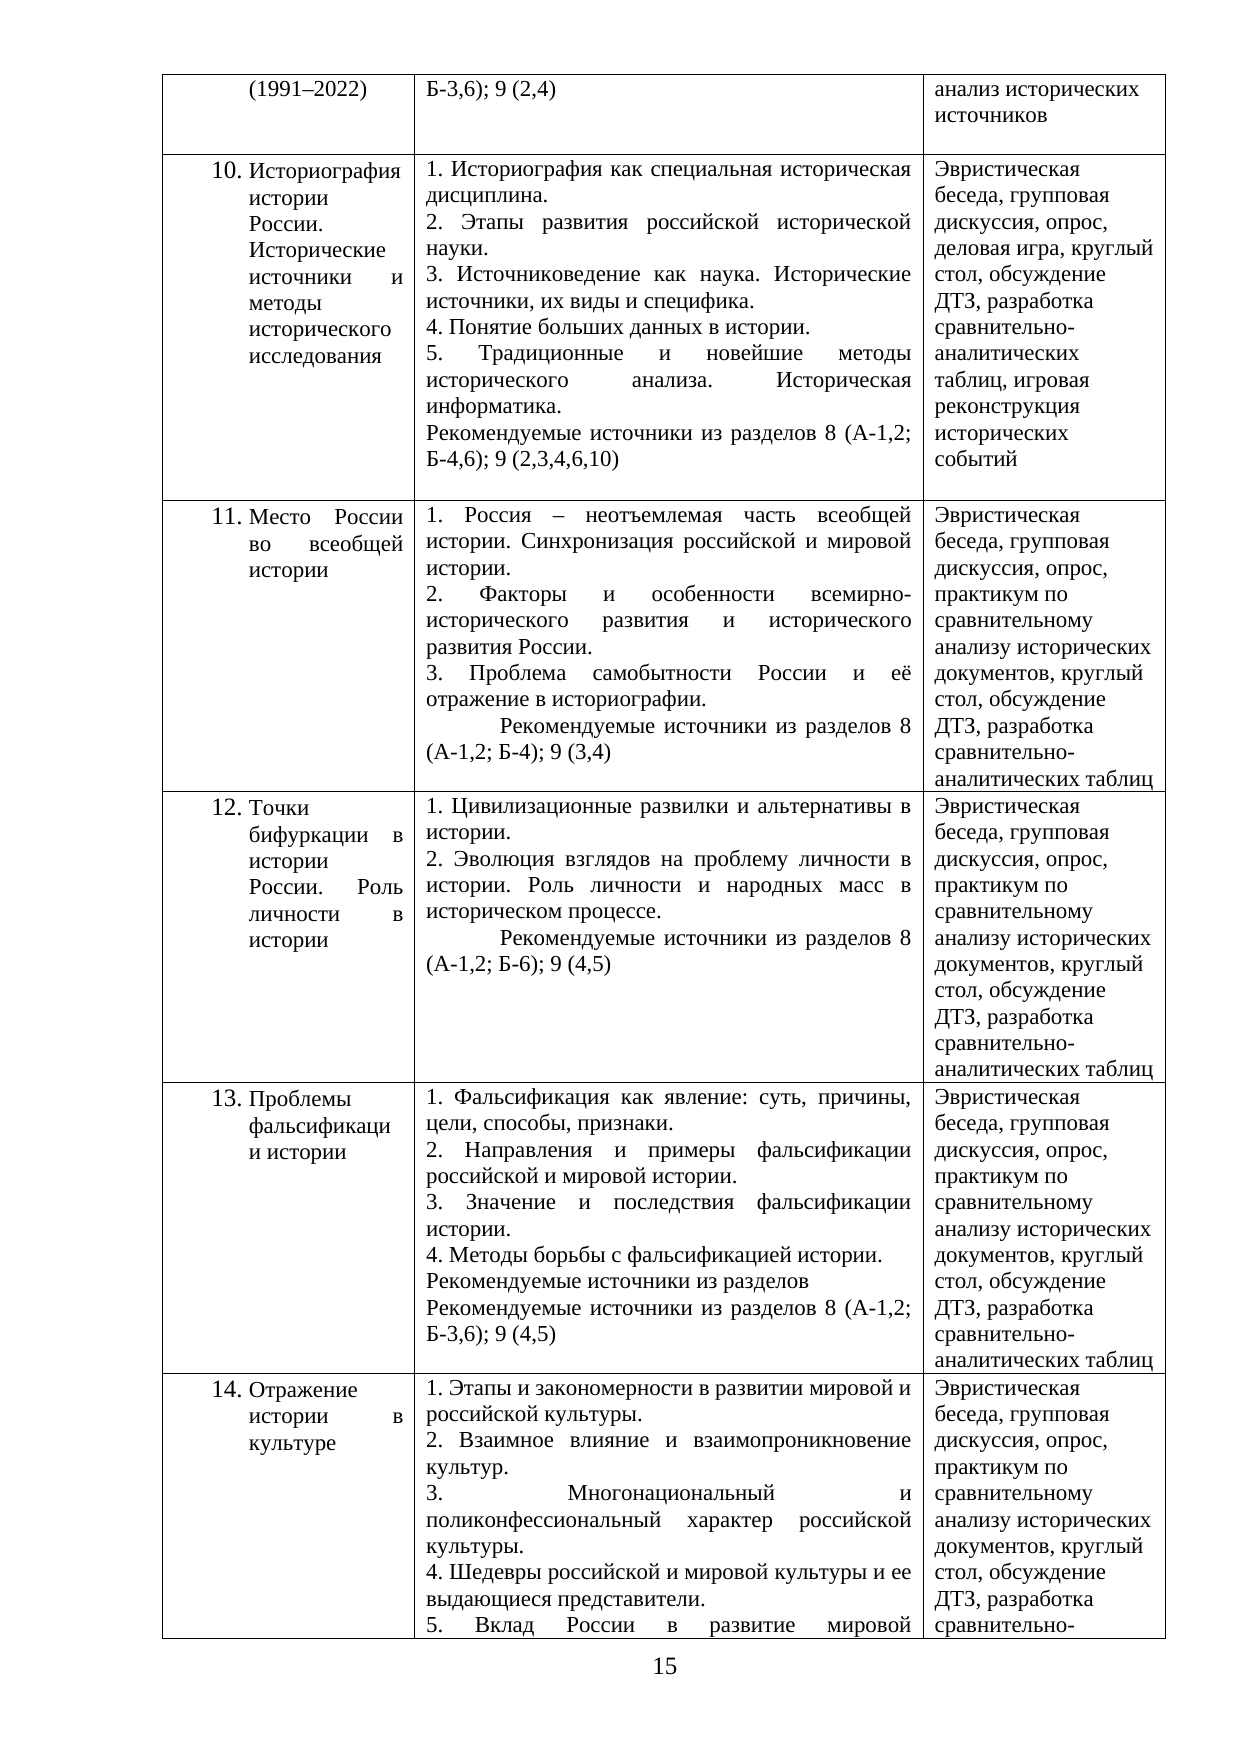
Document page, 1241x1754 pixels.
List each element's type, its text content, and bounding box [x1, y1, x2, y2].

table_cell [163, 1374, 414, 1637]
table_cell Точки бифуркации в истории России. Роль личности в истории [163, 792, 414, 1082]
table_cell Место России во всеобщей истории [163, 501, 414, 791]
table_cell Эвристическая беседа, групповая дискуссия, опрос, деловая игра, круглый стол, обсуждение ДТЗ, разработка сравнительно-аналитических таблиц, игровая реконструкция исторических событий [924, 155, 1165, 500]
table_cell 1. Россия – неотъемлемая часть всеобщей истории. Синхронизация российской и мировой истории. 2. Факторы и особенности всемирно-исторического развития и исторического развития России. 3. Проблема самобытности России и её отражение в историографии. Рекомендуемые источники из разделов 8 (А-1,2; Б-4); 9 (3,4) [415, 501, 923, 791]
table_cell 1. Историография как специальная историческая дисциплина. 2. Этапы развития российской исторической науки. 3. Источниковедение как наука. Исторические источники, их виды и специфика. 4. Понятие больших данных в истории. 5. Традиционные и новейшие методы исторического анализа. Историческая информатика. Рекомендуемые источники из разделов 8 (А-1,2; Б-4,6); 9 (2,3,4,6,10) [415, 155, 923, 500]
table_cell Историография истории России. Исторические источники и методы исторического исследования [163, 155, 414, 500]
table_cell 1. Фальсификация как явление: суть, причины, цели, способы, признаки. 2. Направления и примеры фальсификации российской и мировой истории. 3. Значение и последствия фальсификации истории. 4. Методы борьбы с фальсификацией истории. Рекомендуемые источники из разделов Рекомендуемые источники из разделов 8 (А-1,2; Б-3,6); 9 (4,5) [415, 1083, 923, 1373]
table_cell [924, 1374, 1165, 1637]
table_cell 1. Цивилизационные развилки и альтернативы в истории. 2. Эволюция взглядов на проблему личности в истории. Роль личности и народных масс в историческом процессе. Рекомендуемые источники из разделов 8 (А-1,2; Б-6); 9 (4,5) [415, 792, 923, 1082]
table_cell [415, 75, 923, 154]
table_cell Проблемы фальсификации истории [163, 1083, 414, 1373]
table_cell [163, 75, 414, 154]
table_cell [924, 75, 1165, 154]
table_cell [415, 1374, 923, 1637]
